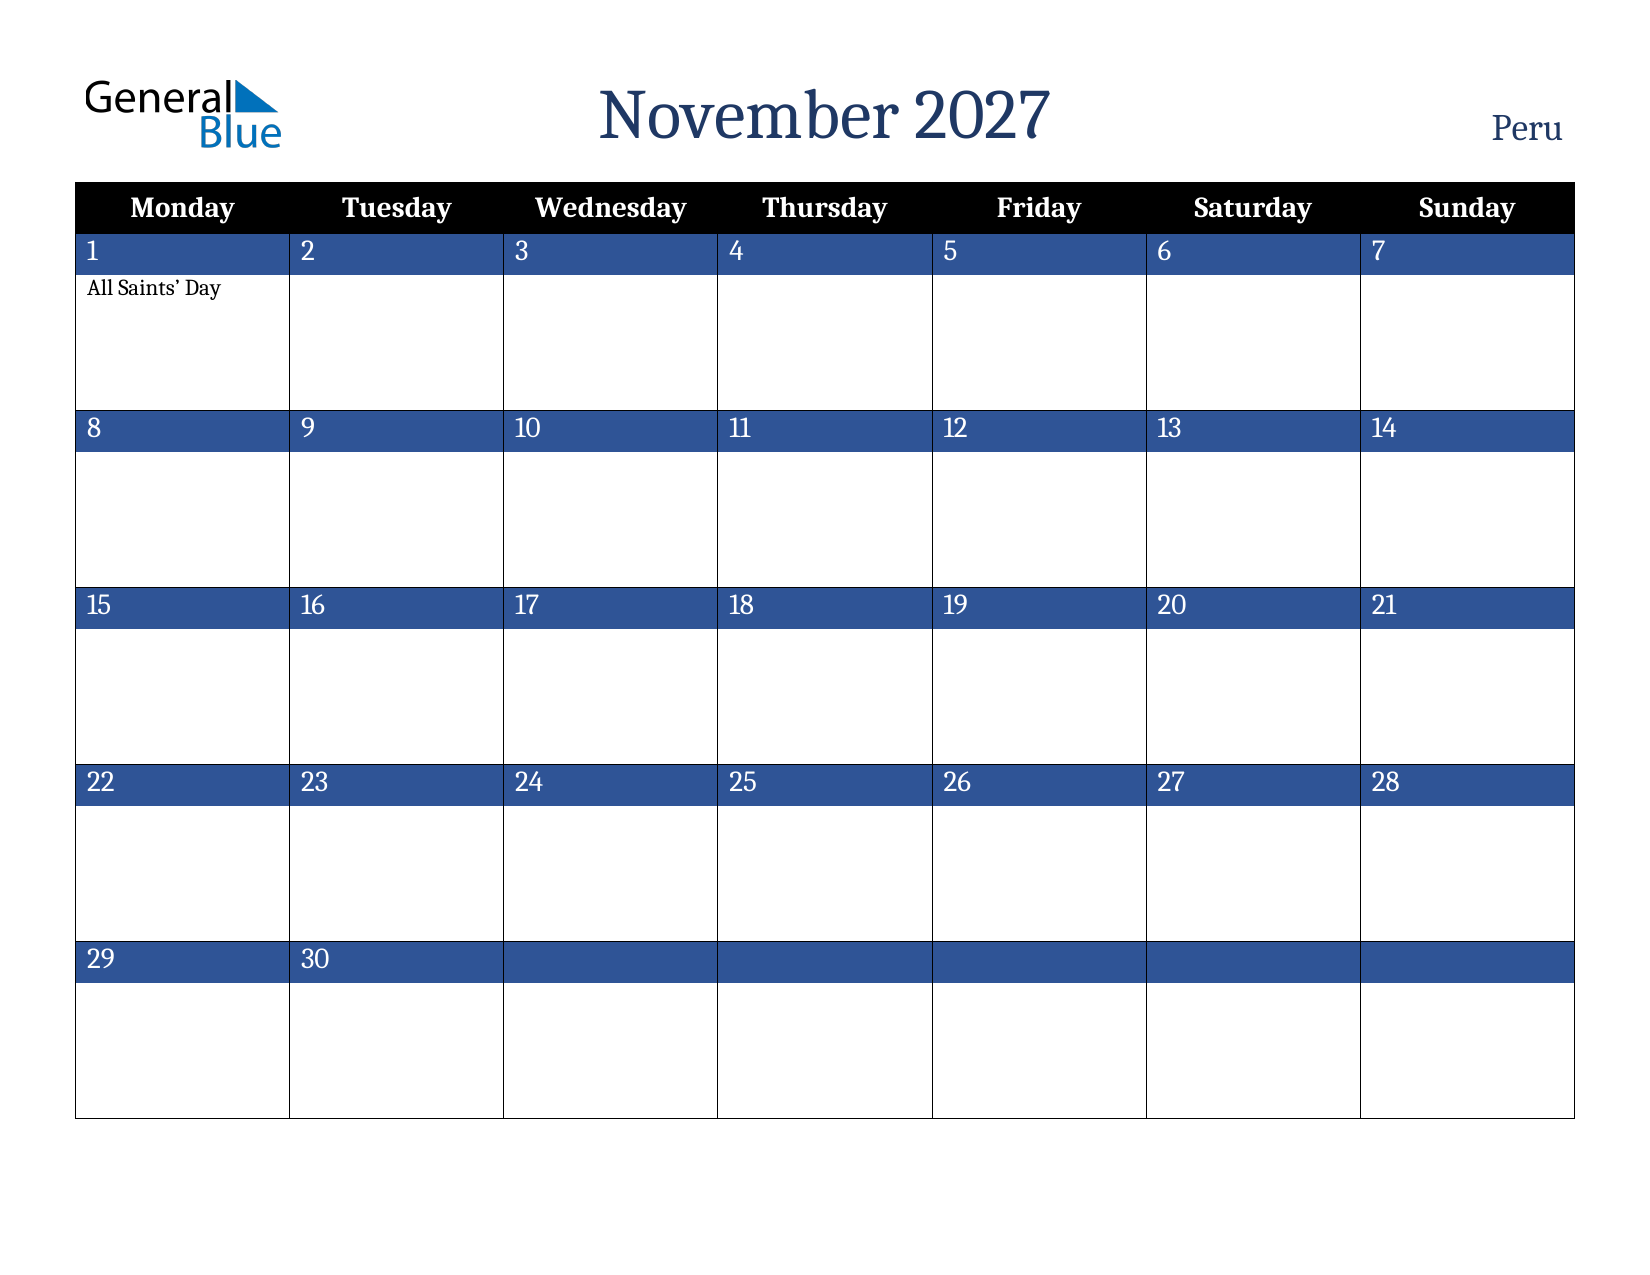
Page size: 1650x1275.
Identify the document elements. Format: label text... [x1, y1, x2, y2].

table_cell 2 [290, 234, 503, 275]
table_cell Saturday [1147, 183, 1360, 233]
table_cell 18 [718, 588, 932, 629]
table_cell 24 [504, 765, 717, 806]
table_cell 28 [1361, 765, 1574, 806]
table_cell 23 [290, 765, 503, 806]
table_cell 12 [933, 411, 1146, 452]
table_cell Tuesday [290, 183, 503, 233]
table_cell Thursday [718, 183, 932, 233]
table_cell [1361, 806, 1574, 941]
table_cell [290, 275, 503, 410]
table_cell Friday [933, 183, 1146, 233]
table_cell 15 [76, 588, 289, 629]
table_cell 30 [290, 942, 503, 983]
table_header [76, 75, 503, 182]
table_cell 9 [290, 411, 503, 452]
table_cell 29 [76, 942, 289, 983]
table_cell 20 [1147, 588, 1360, 629]
table_cell 25 [718, 765, 932, 806]
table_cell [933, 452, 1146, 587]
picture [86, 80, 281, 148]
table_cell [1147, 452, 1360, 587]
table_cell 22 [76, 765, 289, 806]
table_cell [933, 275, 1146, 410]
table_cell [290, 629, 503, 764]
table_cell [290, 452, 503, 587]
table_cell [290, 983, 503, 1118]
table_cell [1147, 629, 1360, 764]
table_cell [504, 452, 717, 587]
table_cell 6 [1147, 234, 1360, 275]
table_cell 14 [1361, 411, 1574, 452]
table_cell [1147, 983, 1360, 1118]
table_cell [1147, 806, 1360, 941]
table_cell [76, 452, 289, 587]
table_cell [504, 983, 717, 1118]
table_cell [76, 629, 289, 764]
table_cell Monday [76, 183, 289, 233]
table_cell [76, 806, 289, 941]
table_cell 21 [1361, 588, 1574, 629]
table_cell [1147, 942, 1360, 983]
table_cell [718, 942, 932, 983]
table_cell [504, 629, 717, 764]
table_cell [933, 942, 1146, 983]
table_cell [504, 806, 717, 941]
table_cell 11 [718, 411, 932, 452]
table_cell [1361, 452, 1574, 587]
table_cell 27 [1147, 765, 1360, 806]
table_cell [718, 806, 932, 941]
table_cell 8 [76, 411, 289, 452]
table_cell 13 [1147, 411, 1360, 452]
table_cell 1 [76, 234, 289, 275]
table_cell [718, 629, 932, 764]
table_cell [504, 275, 717, 410]
table_cell 4 [718, 234, 932, 275]
table_cell 7 [1361, 234, 1574, 275]
table_cell [718, 452, 932, 587]
table_cell [290, 806, 503, 941]
table_cell [718, 983, 932, 1118]
table_header Peru [1146, 75, 1574, 182]
table_cell 5 [933, 234, 1146, 275]
table_cell 19 [933, 588, 1146, 629]
table_cell [718, 275, 932, 410]
table_cell [1361, 629, 1574, 764]
table_cell [76, 983, 289, 1118]
table_cell [933, 629, 1146, 764]
table_cell 17 [504, 588, 717, 629]
table_cell Wednesday [504, 183, 717, 233]
table_cell [933, 983, 1146, 1118]
table_cell 3 [504, 234, 717, 275]
table_cell [1361, 983, 1574, 1118]
table_cell [1361, 275, 1574, 410]
table_cell 10 [504, 411, 717, 452]
table_cell [1147, 275, 1360, 410]
table_cell Sunday [1361, 183, 1574, 233]
table_cell 16 [290, 588, 503, 629]
table_header November 2027 [504, 75, 1146, 182]
table_cell All Saints’ Day [76, 275, 289, 410]
table_cell [933, 806, 1146, 941]
table_cell 26 [933, 765, 1146, 806]
table_cell [504, 942, 717, 983]
table_cell [1361, 942, 1574, 983]
